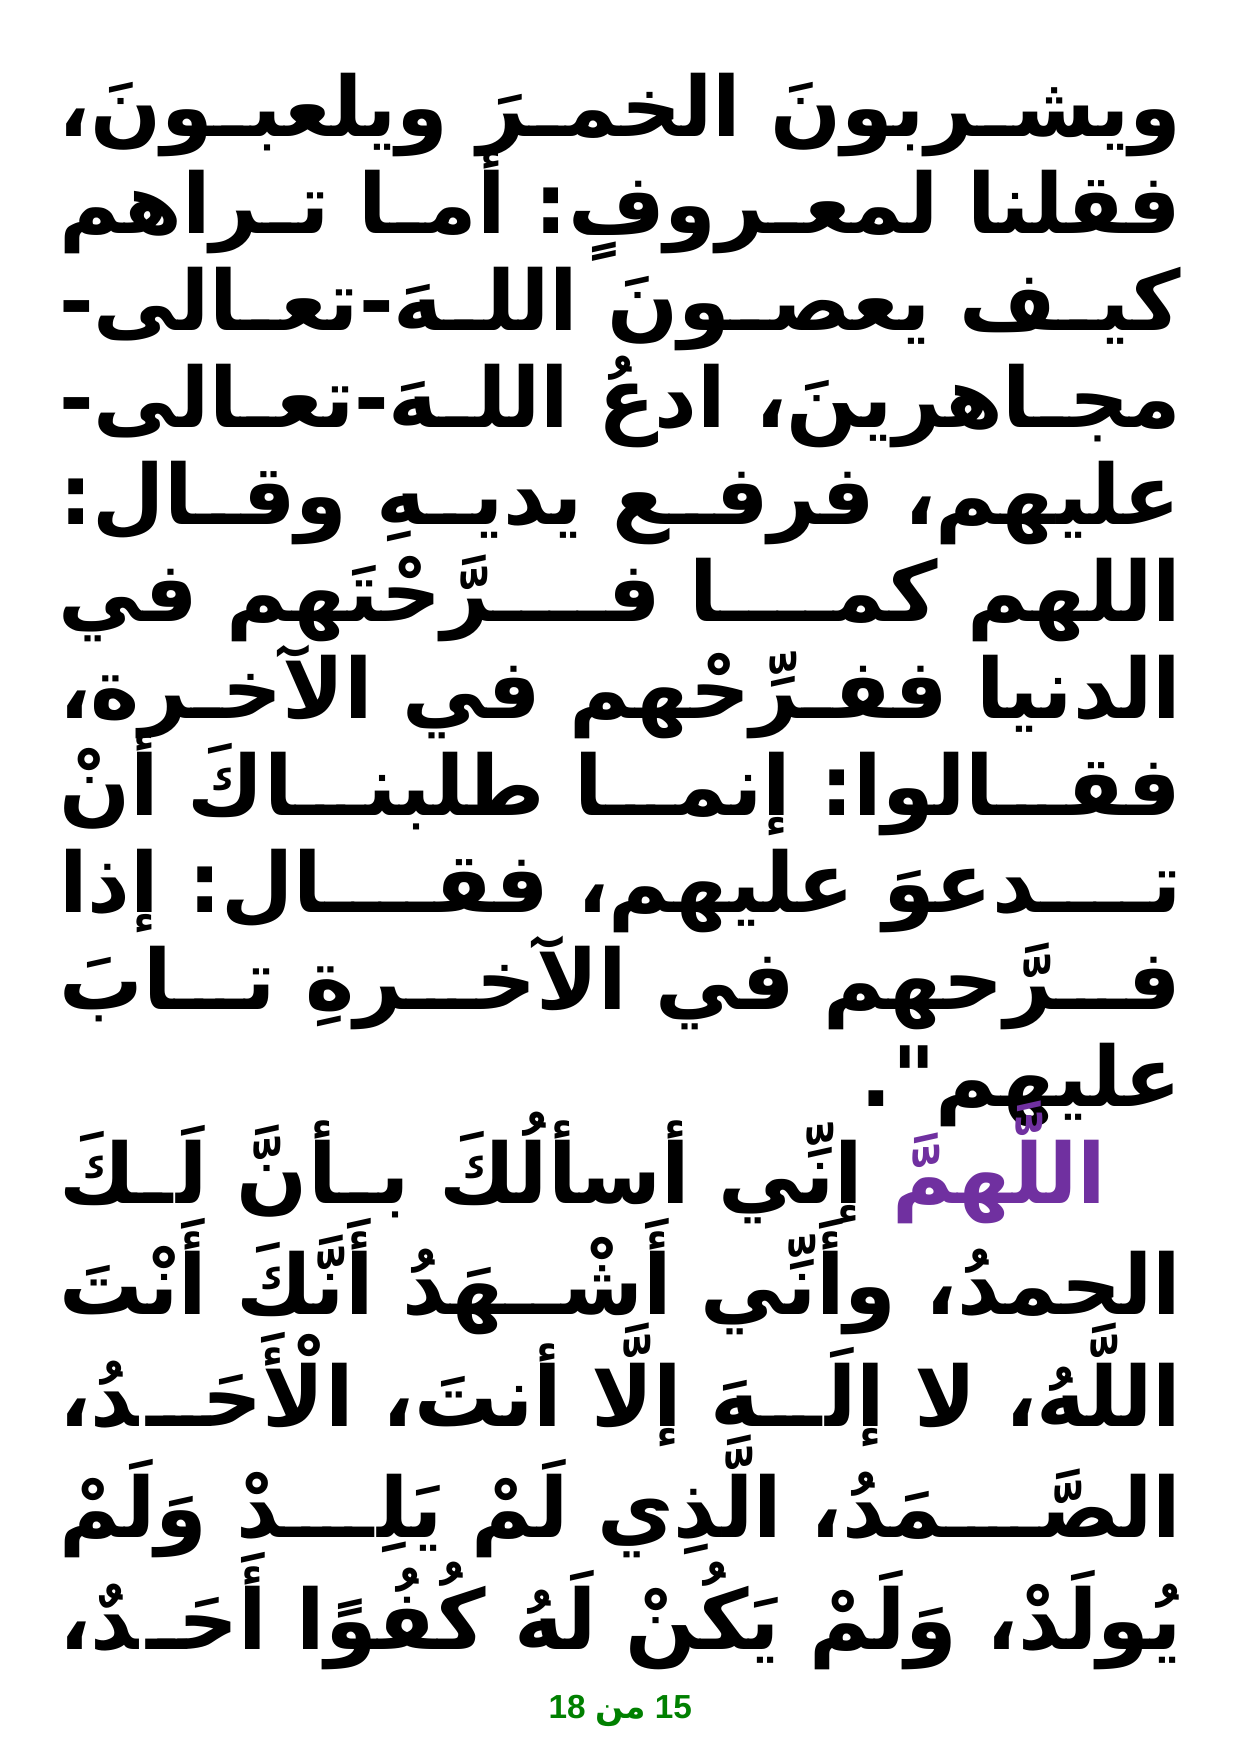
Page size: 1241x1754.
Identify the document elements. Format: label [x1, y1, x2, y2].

text [59, 1126, 1181, 1669]
text [59, 59, 1181, 1126]
